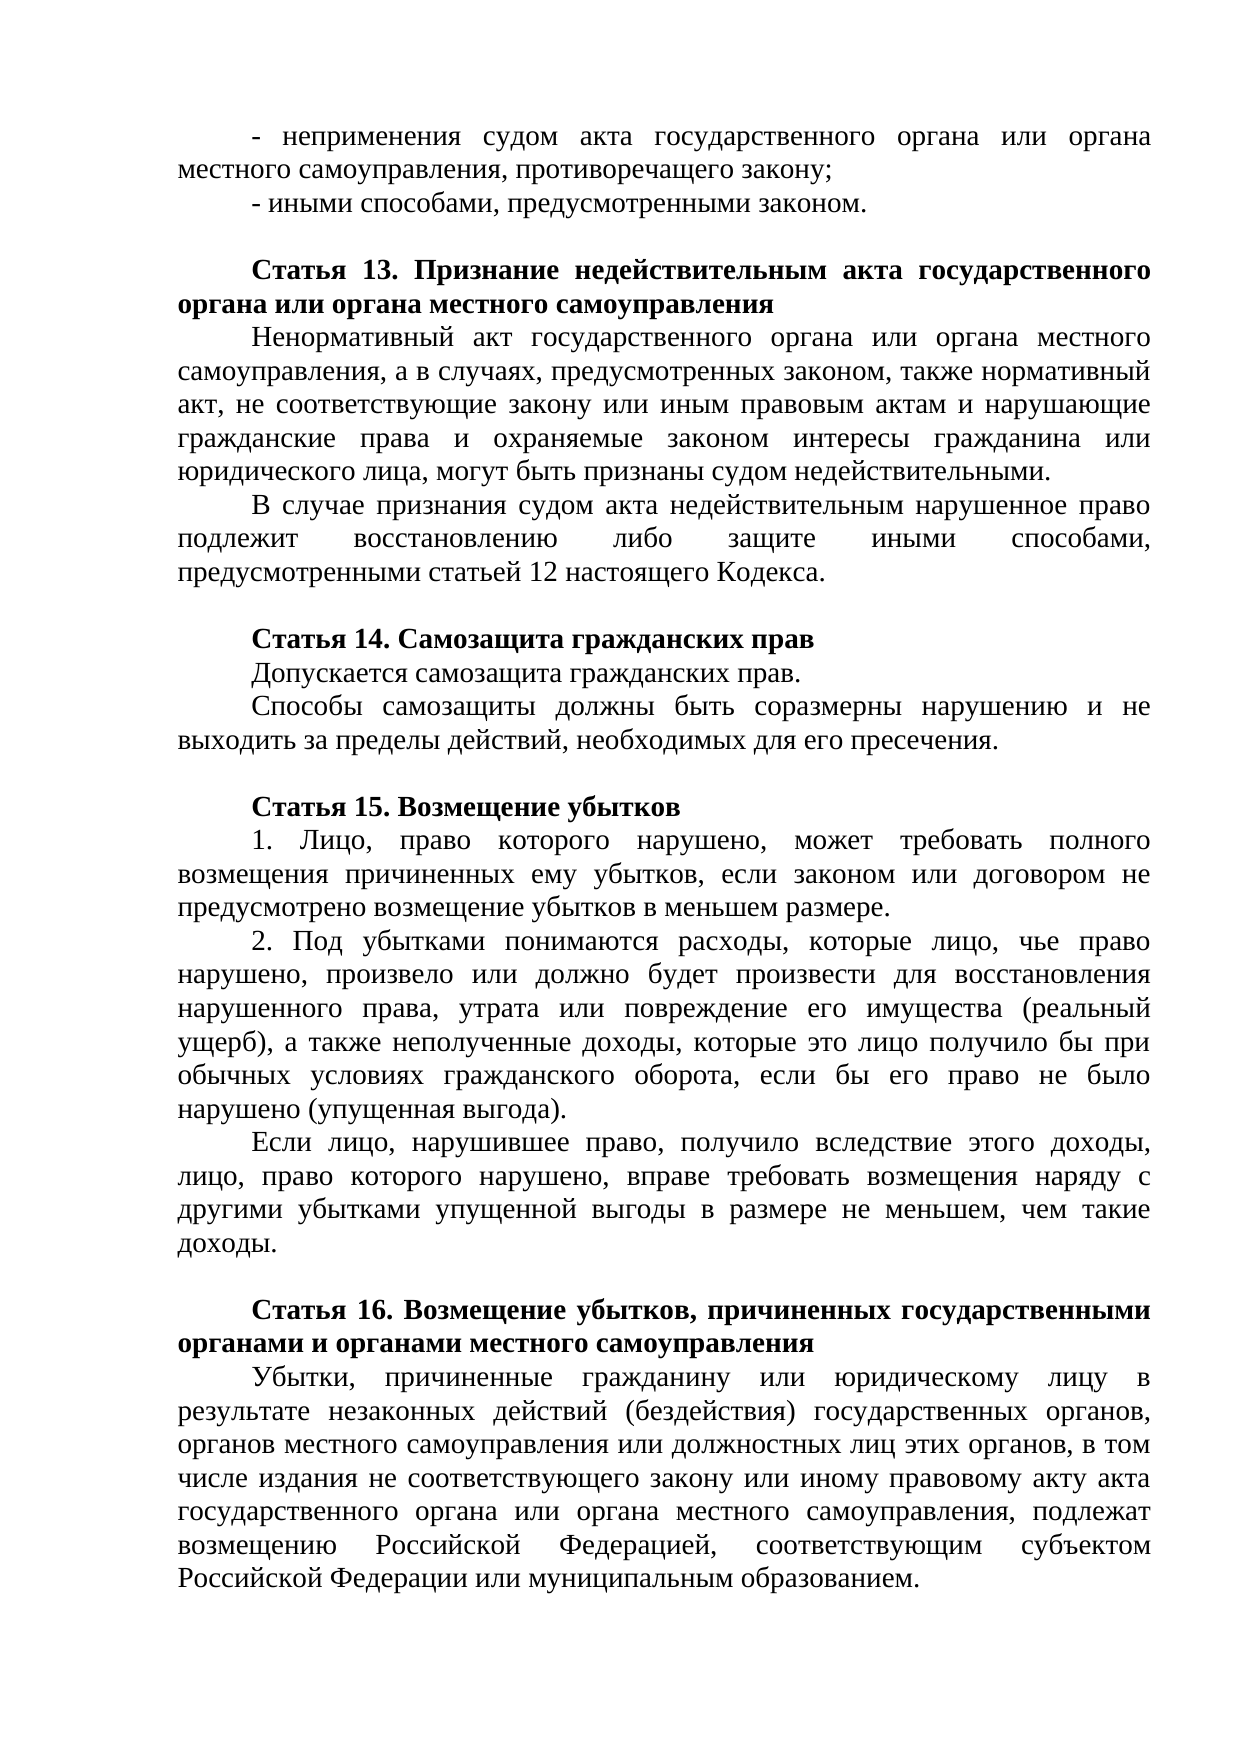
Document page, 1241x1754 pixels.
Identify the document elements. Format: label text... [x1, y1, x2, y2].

text Ненормативный акт государственного органа или органа местного самоуправления, а в случаях, предусмотренных законом, также нормативный акт, не соответствующие закону или иным правовым актам и нарушающие гражданские права и охраняемые законом интересы гражданина или юридического лица, могут быть признаны судом недействительными. [177, 319, 1152, 487]
text Статья 16. Возмещение убытков, причиненных государственными органами и органами местного самоуправления [177, 1292, 1152, 1359]
text Статья 14. Самозащита гражданских прав [177, 621, 1152, 655]
text - неприменения судом акта государственного органа или органа местного самоуправления, противоречащего закону; [177, 118, 1152, 185]
text Допускается самозащита гражданских прав. [177, 655, 1152, 688]
text Статья 13. Признание недействительным акта государственного органа или органа местного самоуправления [177, 252, 1152, 319]
text Если лицо, нарушившее право, получило вследствие этого доходы, лицо, право которого нарушено, вправе требовать возмещения наряду с другими убытками упущенной выгоды в размере не меньшем, чем такие доходы. [177, 1124, 1152, 1258]
text Статья 15. Возмещение убытков [177, 789, 1152, 822]
text - иными способами, предусмотренными законом. [177, 185, 1152, 219]
text 2. Под убытками понимаются расходы, которые лицо, чье право нарушено, произвело или должно будет произвести для восстановления нарушенного права, утрата или повреждение его имущества (реальный ущерб), а также неполученные доходы, которые это лицо получило бы при обычных условиях гражданского оборота, если бы его право не было нарушено (упущенная выгода). [177, 923, 1152, 1124]
text Убытки, причиненные гражданину или юридическому лицу в результате незаконных действий (бездействия) государственных органов, органов местного самоуправления или должностных лиц этих органов, в том числе издания не соответствующего закону или иному правовому акту акта государственного органа или органа местного самоуправления, подлежат возмещению Российской Федерацией, соответствующим субъектом Российской Федерации или муниципальным образованием. [177, 1359, 1152, 1594]
text Способы самозащиты должны быть соразмерны нарушению и не выходить за пределы действий, необходимых для его пресечения. [177, 688, 1152, 755]
text 1. Лицо, право которого нарушено, может требовать полного возмещения причиненных ему убытков, если законом или договором не предусмотрено возмещение убытков в меньшем размере. [177, 822, 1152, 923]
text В случае признания судом акта недействительным нарушенное право подлежит восстановлению либо защите иными способами, предусмотренными статьей 12 настоящего Кодекса. [177, 487, 1152, 588]
